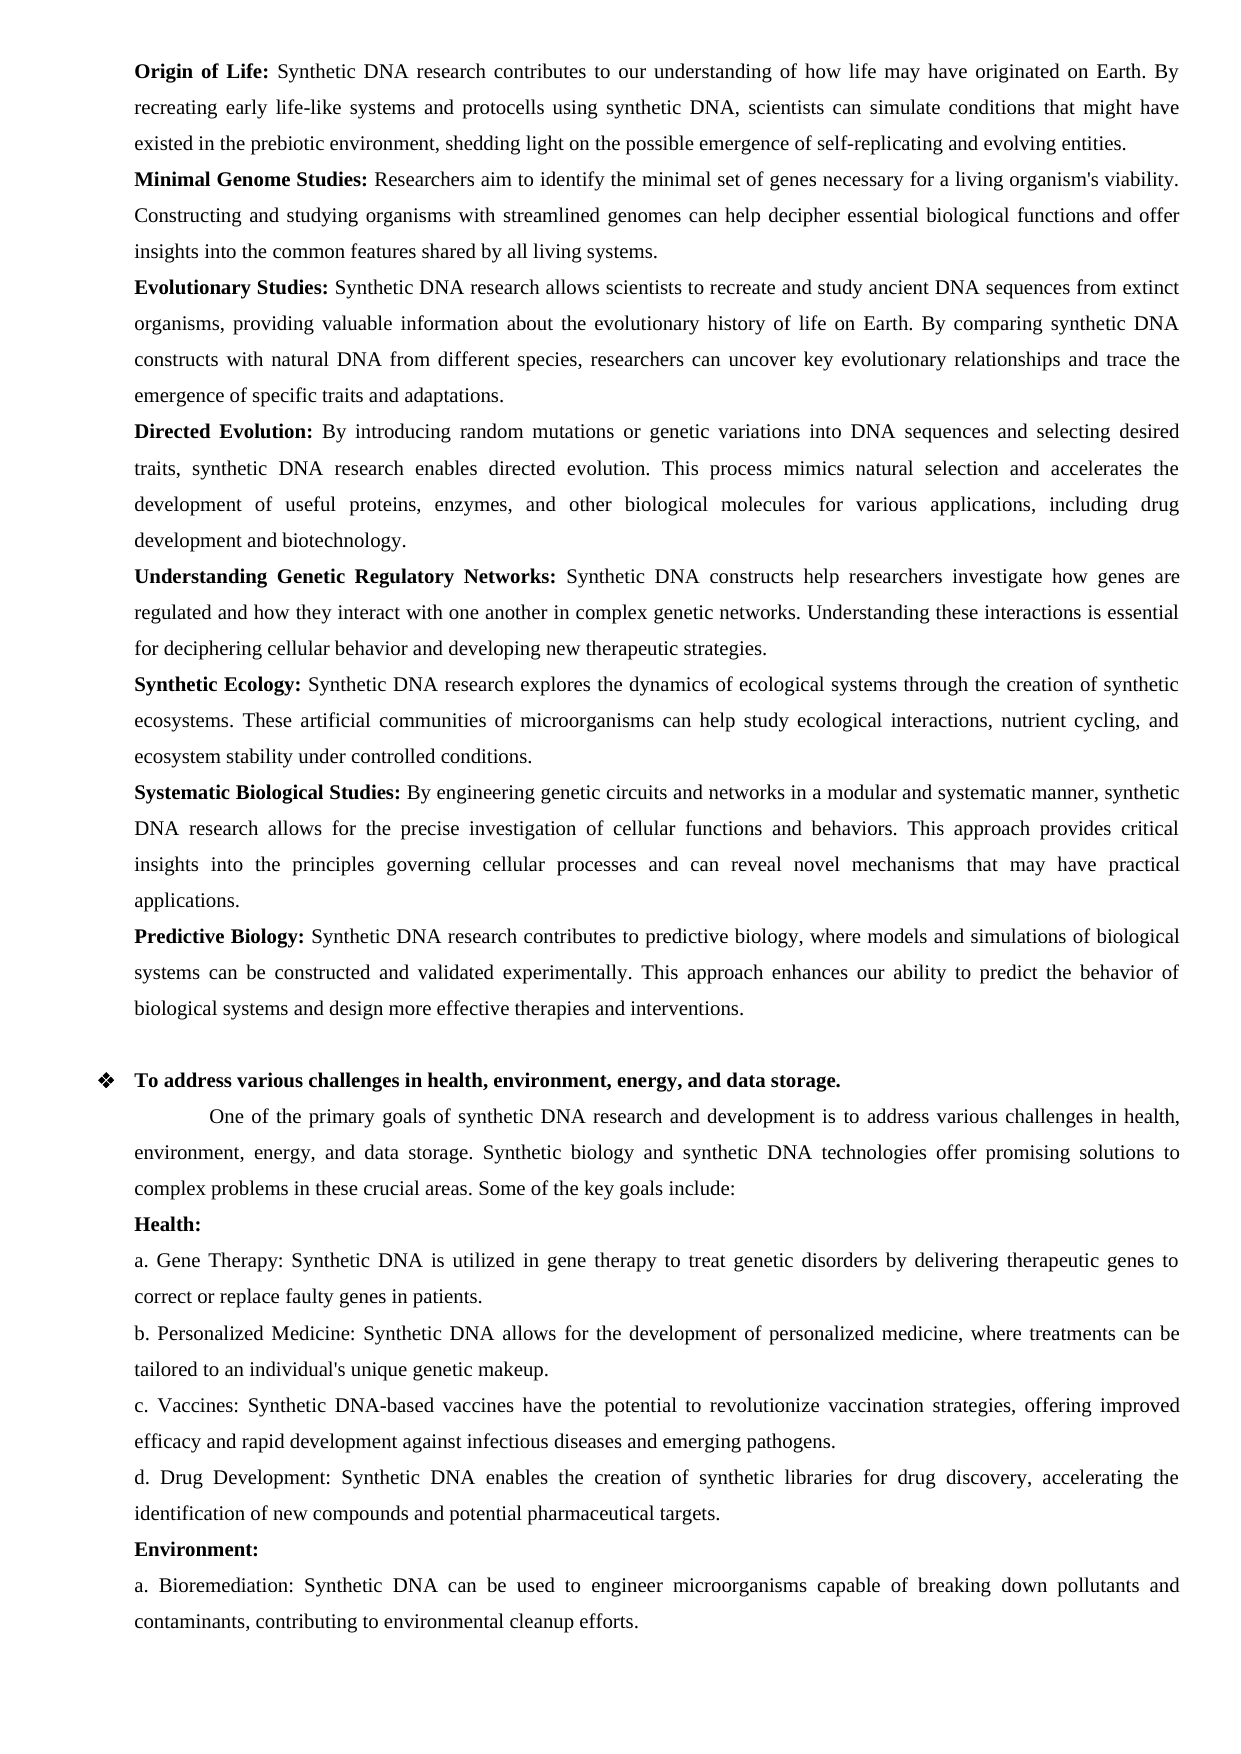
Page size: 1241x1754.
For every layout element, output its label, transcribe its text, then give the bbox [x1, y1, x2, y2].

list One of the primary goals of synthetic DNA research and development is to address various challenges in health, environment, energy, and data storage. Synthetic biology and synthetic DNA technologies offer promising solutions to complex problems in these crucial areas. Some of the key goals include: [134, 1104, 1181, 1200]
list Health: [134, 1212, 1181, 1236]
list Origin of Life: Synthetic DNA research contributes to our understanding of how life may have originated on Earth. By recreating early life-like systems and protocells using synthetic DNA, scientists can simulate conditions that might have existed in the prebiotic environment, shedding light on the possible emergence of self-replicating and evolving entities. [134, 59, 1181, 155]
list Environment: [134, 1537, 1181, 1561]
list Understanding Genetic Regulatory Networks: Synthetic DNA constructs help researchers investigate how genes are regulated and how they interact with one another in complex genetic networks. Understanding these interactions is essential for deciphering cellular behavior and developing new therapeutic strategies. [134, 564, 1181, 660]
list Minimal Genome Studies: Researchers aim to identify the minimal set of genes necessary for a living organism's viability. Constructing and studying organisms with streamlined genomes can help decipher essential biological functions and offer insights into the common features shared by all living systems. [134, 167, 1181, 263]
list Systematic Biological Studies: By engineering genetic circuits and networks in a modular and systematic manner, synthetic DNA research allows for the precise investigation of cellular functions and behaviors. This approach provides critical insights into the principles governing cellular processes and can reveal novel mechanisms that may have practical applications. [134, 780, 1181, 912]
list a. Bioremediation: Synthetic DNA can be used to engineer microorganisms capable of breaking down pollutants and contaminants, contributing to environmental cleanup efforts. [134, 1573, 1181, 1633]
list Directed Evolution: By introducing random mutations or genetic variations into DNA sequences and selecting desired traits, synthetic DNA research enables directed evolution. This process mimics natural selection and accelerates the development of useful proteins, enzymes, and other biological molecules for various applications, including drug development and biotechnology. [134, 419, 1181, 552]
list Predictive Biology: Synthetic DNA research contributes to predictive biology, where models and simulations of biological systems can be constructed and validated experimentally. This approach enhances our ability to predict the behavior of biological systems and design more effective therapies and interventions. [134, 924, 1181, 1020]
list b. Personalized Medicine: Synthetic DNA allows for the development of personalized medicine, where treatments can be tailored to an individual's unique genetic makeup. [134, 1321, 1181, 1381]
list d. Drug Development: Synthetic DNA enables the creation of synthetic libraries for drug discovery, accelerating the identification of new compounds and potential pharmaceutical targets. [134, 1465, 1181, 1525]
list Synthetic Ecology: Synthetic DNA research explores the dynamics of ecological systems through the creation of synthetic ecosystems. These artificial communities of microorganisms can help study ecological interactions, nutrient cycling, and ecosystem stability under controlled conditions. [134, 672, 1181, 768]
list To address various challenges in health, environment, energy, and data storage. [97, 1068, 1181, 1092]
list a. Gene Therapy: Synthetic DNA is utilized in gene therapy to treat genetic disorders by delivering therapeutic genes to correct or replace faulty genes in patients. [134, 1248, 1181, 1308]
list c. Vaccines: Synthetic DNA-based vaccines have the potential to revolutionize vaccination strategies, offering improved efficacy and rapid development against infectious diseases and emerging pathogens. [134, 1393, 1181, 1453]
list Evolutionary Studies: Synthetic DNA research allows scientists to recreate and study ancient DNA sequences from extinct organisms, providing valuable information about the evolutionary history of life on Earth. By comparing synthetic DNA constructs with natural DNA from different species, researchers can uncover key evolutionary relationships and trace the emergence of specific traits and adaptations. [134, 275, 1181, 407]
